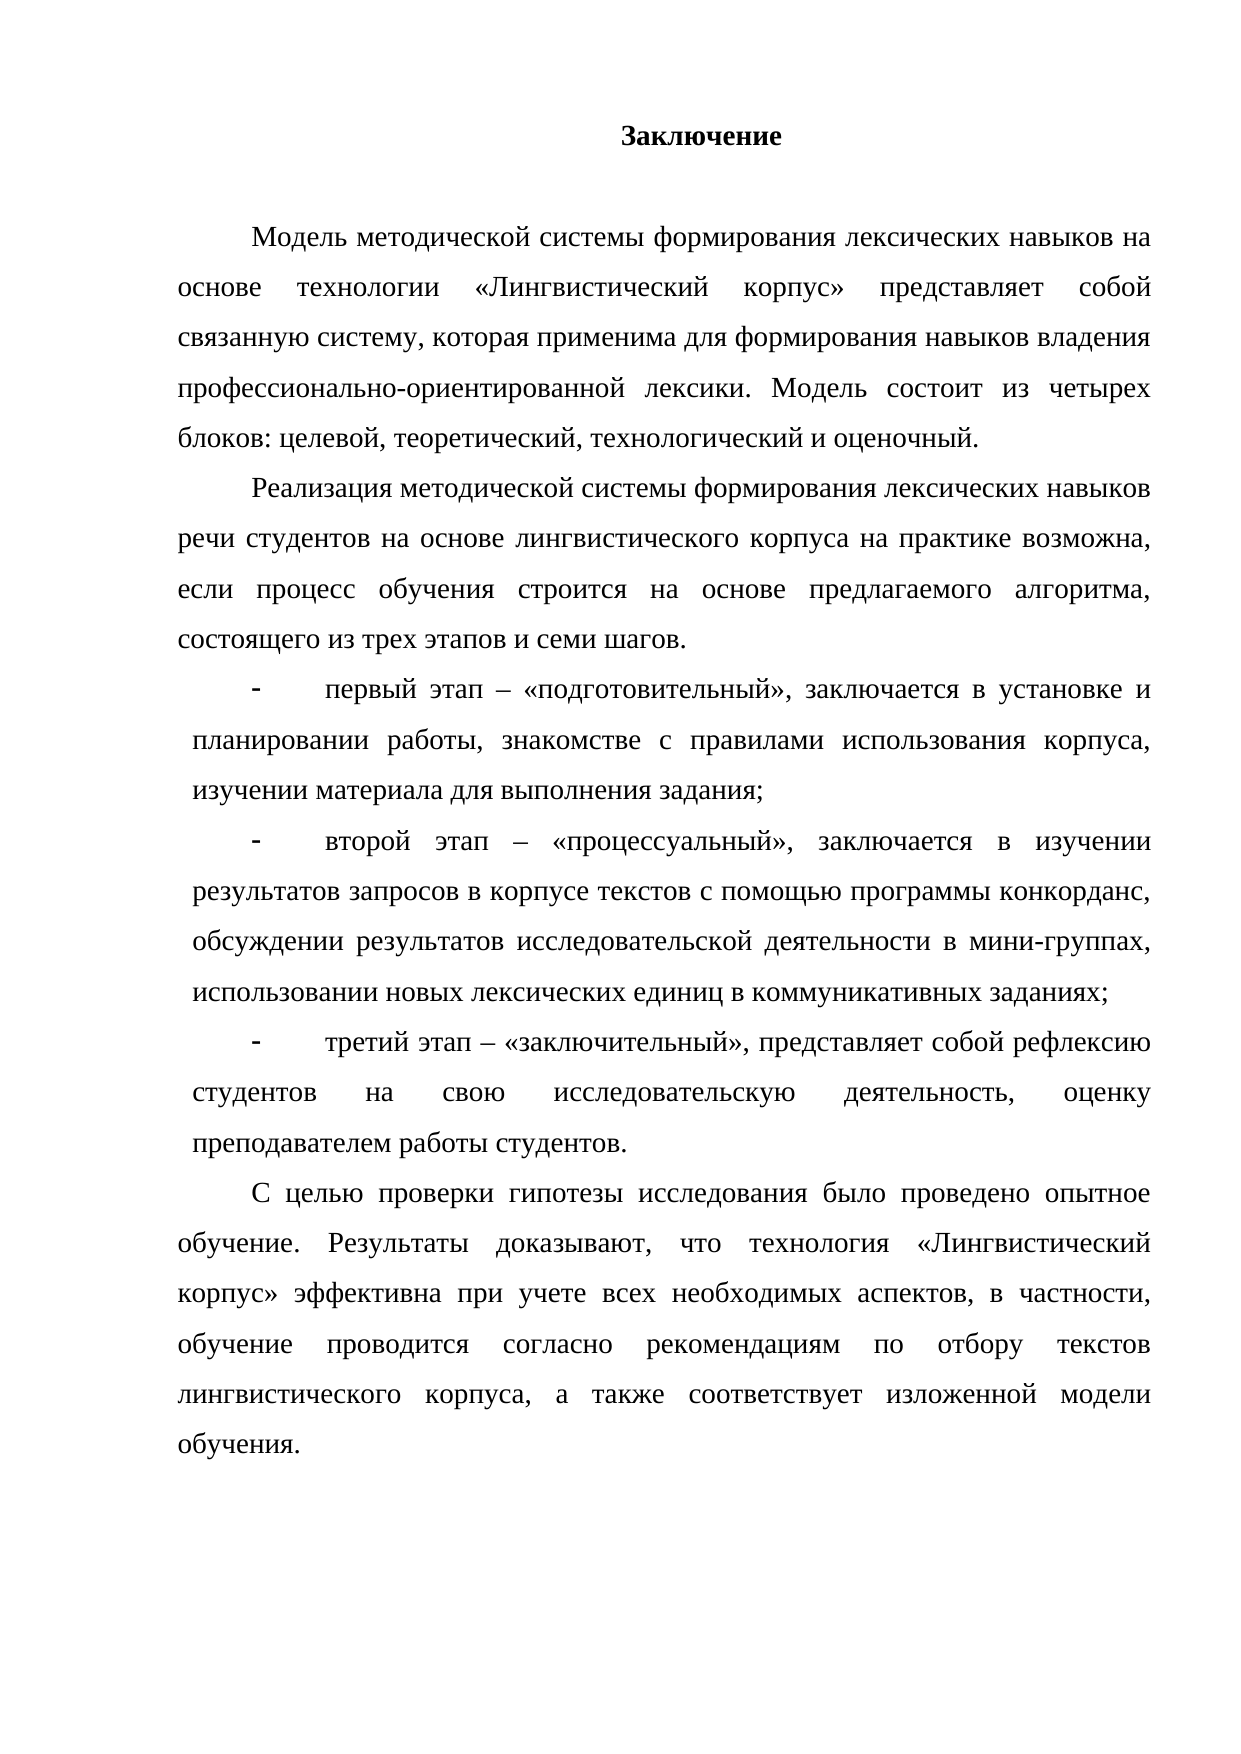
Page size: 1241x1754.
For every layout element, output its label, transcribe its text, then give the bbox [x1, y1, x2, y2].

text Реализация методической системы формирования лексических навыков речи студентов на основе лингвистического корпуса на практике возможна, если процесс обучения строится на основе предлагаемого алгоритма, состоящего из трех этапов и семи шагов. [177, 470, 1152, 655]
subtitle Заключение [177, 118, 1152, 152]
list второй этап – «процессуальный», заключается в изучении результатов запросов в корпусе текстов с помощью программы конкорданс, обсуждении результатов исследовательской деятельности в мини-группах, использовании новых лексических единиц в коммуникативных заданиях; [192, 823, 1152, 1007]
text Модель методической системы формирования лексических навыков на основе технологии «Лингвистический корпус» представляет собой связанную систему, которая применима для формирования навыков владения профессионально-ориентированной лексики. Модель состоит из четырех блоков: целевой, теоретический, технологический и оценочный. [177, 219, 1152, 453]
list первый этап – «подготовительный», заключается в установке и планировании работы, знакомстве с правилами использования корпуса, изучении материала для выполнения задания; [192, 672, 1152, 806]
list третий этап – «заключительный», представляет собой рефлексию студентов на свою исследовательскую деятельность, оценку преподавателем работы студентов. [192, 1024, 1152, 1158]
list С целью проверки гипотезы исследования было проведено опытное обучение. Результаты доказывают, что технология «Лингвистический корпус» эффективна при учете всех необходимых аспектов, в частности, обучение проводится согласно рекомендациям по отбору текстов лингвистического корпуса, а также соответствует изложенной модели обучения. [177, 1175, 1152, 1460]
